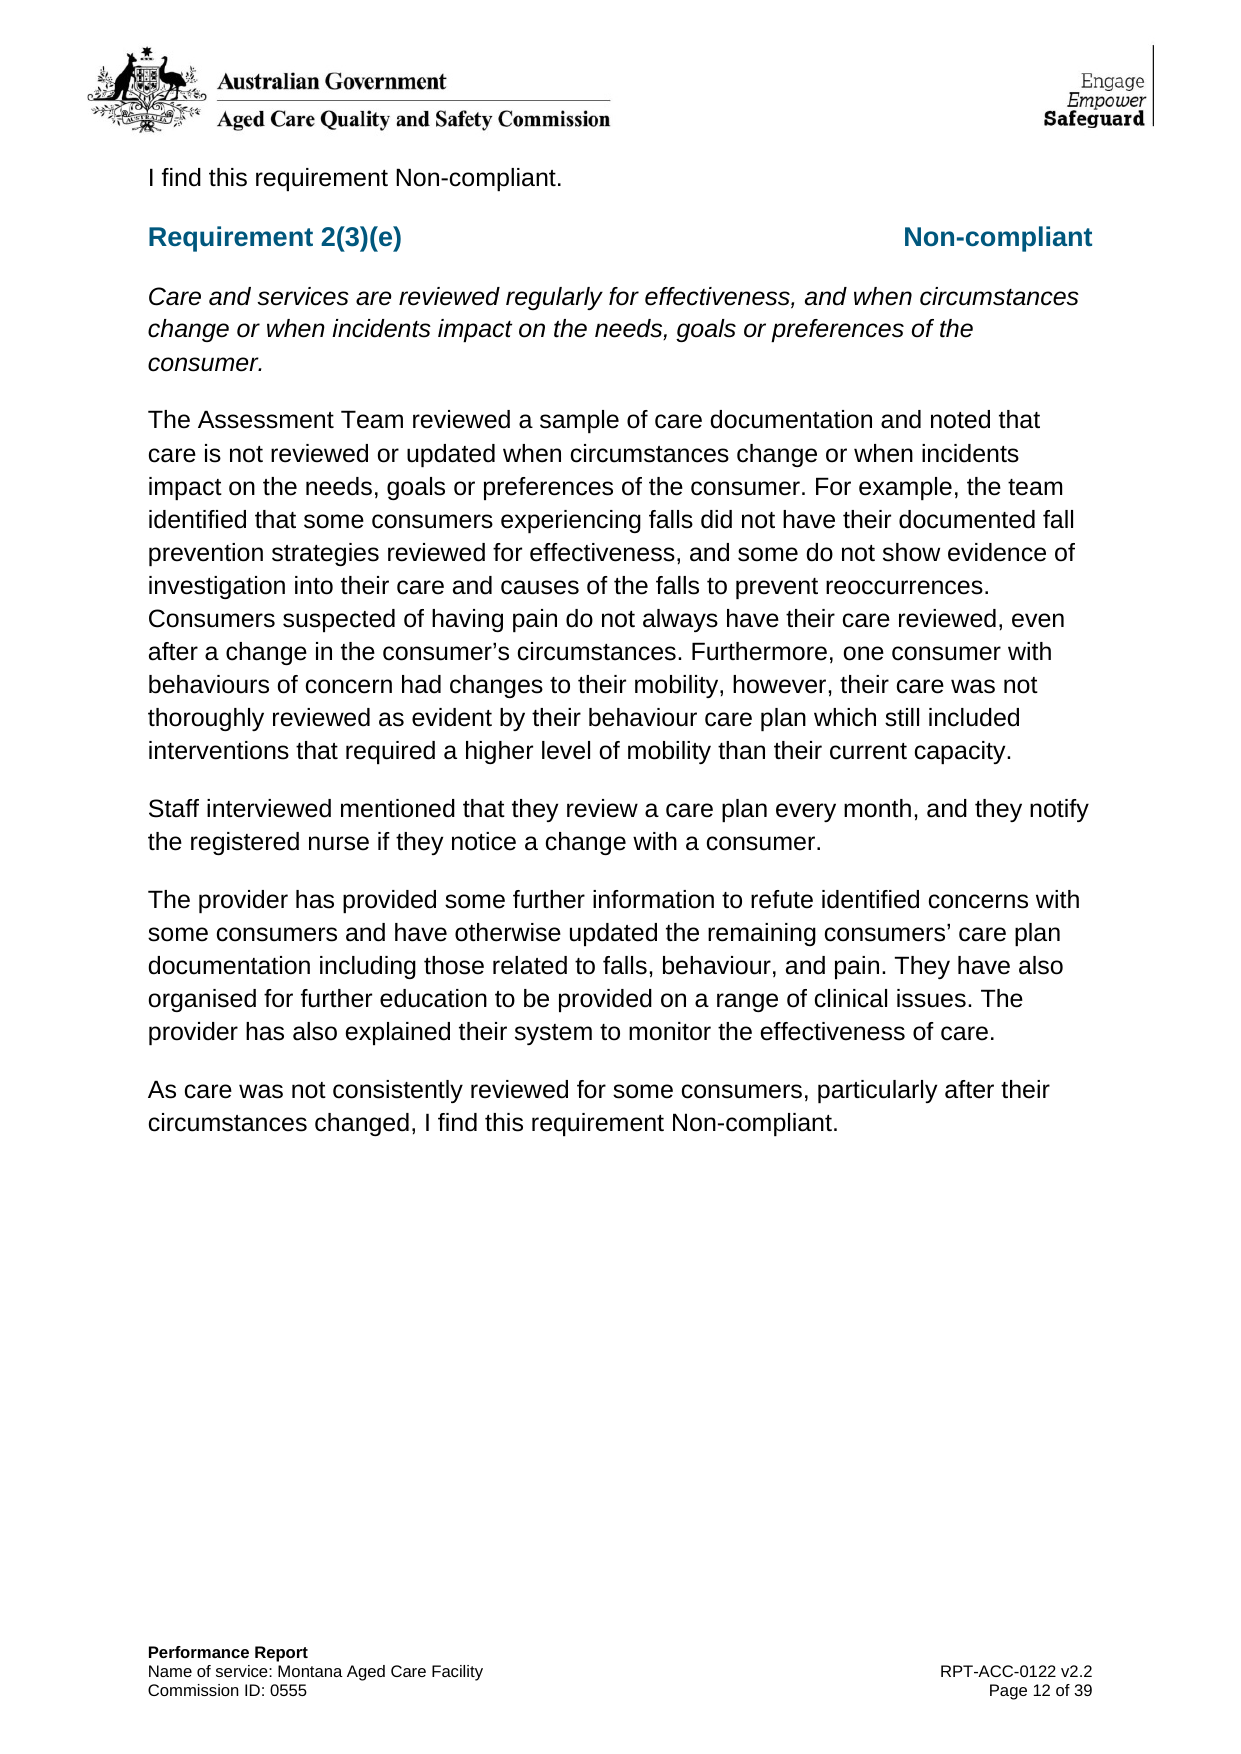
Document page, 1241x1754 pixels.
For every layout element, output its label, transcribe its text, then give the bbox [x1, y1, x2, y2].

subtitle Requirement 2(3)(e) Non-compliant [148, 221, 1092, 252]
picture [1, 0, 1241, 154]
text Staff interviewed mentioned that they review a care plan every month, and they notify the registered nurse if they notice a change with a consumer. [148, 794, 1092, 856]
text Care and services are reviewed regularly for effectiveness, and when circumstances change or when incidents impact on the needs, goals or preferences of the consumer. [148, 281, 1092, 376]
text As care was not consistently reviewed for some consumers, particularly after their circumstances changed, I find this requirement Non-compliant. [148, 1075, 1092, 1137]
text The provider has provided some further information to refute identified concerns with some consumers and have otherwise updated the remaining consumers’ care plan documentation including those related to falls, behaviour, and pain. They have also organised for further education to be provided on a range of clinical issues. The provider has also explained their system to monitor the effectiveness of care. [148, 885, 1092, 1046]
text I find this requirement Non-compliant. [148, 162, 1092, 191]
text The Assessment Team reviewed a sample of care documentation and noted that care is not reviewed or updated when circumstances change or when incidents impact on the needs, goals or preferences of the consumer. For example, the team identified that some consumers experiencing falls did not have their documented fall prevention strategies reviewed for effectiveness, and some do not show evidence of investigation into their care and causes of the falls to prevent reoccurrences. Consumers suspected of having pain do not always have their care reviewed, even after a change in the consumer’s circumstances. Furthermore, one consumer with behaviours of concern had changes to their mobility, however, their care was not thoroughly reviewed as evident by their behaviour care plan which still included interventions that required a higher level of mobility than their current capacity. [148, 406, 1092, 764]
